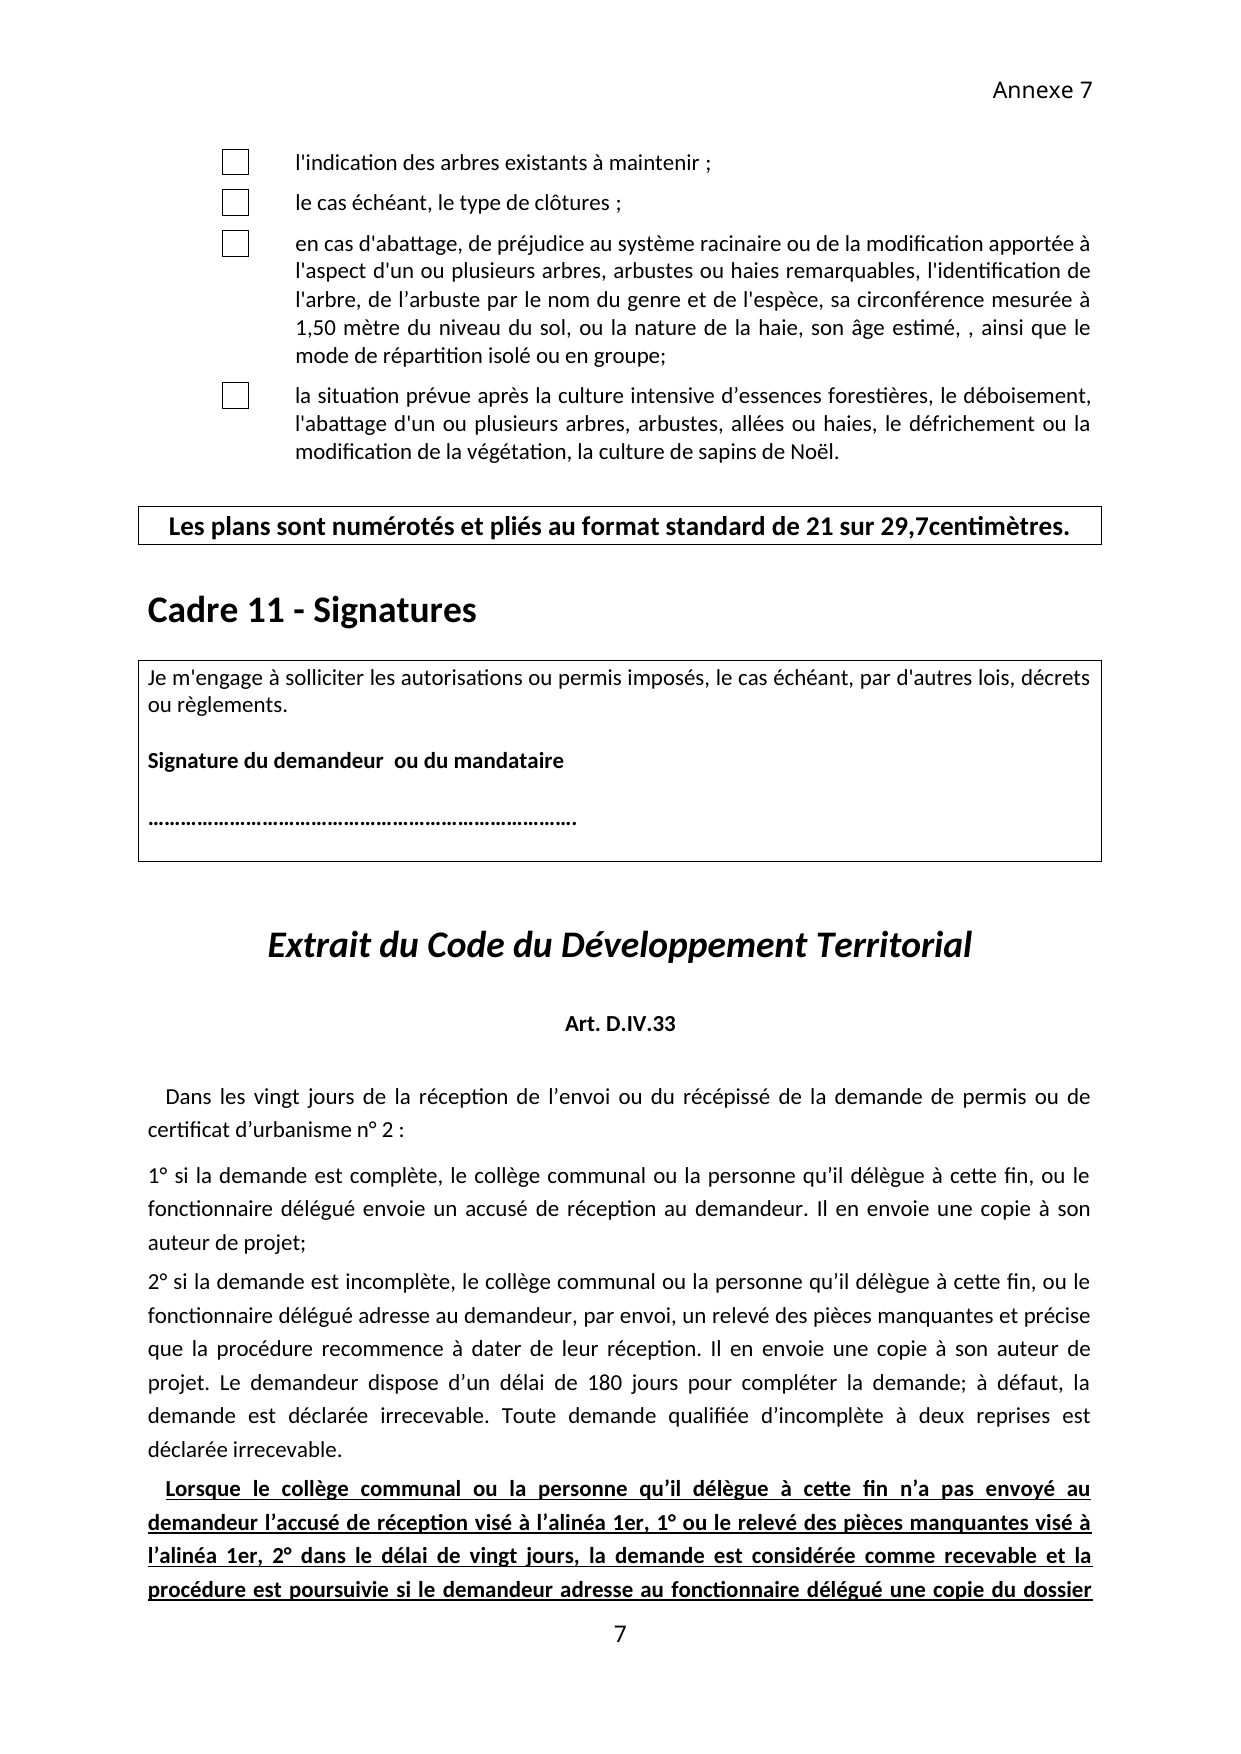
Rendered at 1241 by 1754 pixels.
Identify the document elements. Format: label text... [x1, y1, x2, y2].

text 2° si la demande est incomplète, le collège communal ou la personne qu’il délègue à cette fin, ou le fonctionnaire délégué adresse au demandeur, par envoi, un relevé des pièces manquantes et précise que la procédure recommence à dater de leur réception. Il en envoie une copie à son auteur de projet. Le demandeur dispose d’un délai de 180 jours pour compléter la demande; à défaut, la demande est déclarée irrecevable. Toute demande qualifiée d’incomplète à deux reprises est déclarée irrecevable. [148, 1267, 1093, 1463]
text Extrait du Code du Développement Territorial [148, 921, 1093, 967]
text Je m'engage à solliciter les autorisations ou permis imposés, le cas échéant, par d'autres lois, décrets ou règlements. [139, 661, 1101, 719]
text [148, 1567, 1093, 1599]
text Cadre 11 - Signatures [148, 586, 1093, 631]
text 1° si la demande est complète, le collège communal ou la personne qu’il délègue à cette fin, ou le fonctionnaire délégué envoie un accusé de réception au demandeur. Il en envoie une copie à son auteur de projet; [148, 1161, 1093, 1256]
text l'indication des arbres existants à maintenir ; [148, 148, 1093, 176]
text le cas échéant, le type de clôtures ; [148, 188, 1093, 216]
text ……………………………………………………………………. [148, 803, 1093, 831]
text Signature du demandeur ou du mandataire [148, 747, 1093, 775]
text Les plans sont numérotés et pliés au format standard de 21 sur 29,7centimètres. [139, 507, 1101, 544]
text Art. D.IV.33 [148, 1009, 1093, 1037]
text en cas d'abattage, de préjudice au système racinaire ou de la modification apportée à l'aspect d'un ou plusieurs arbres, arbustes ou haies remarquables, l'identification de l'arbre, de l’arbuste par le nom du genre et de l'espèce, sa circonférence mesurée à 1,50 mètre du niveau du sol, ou la nature de la haie, son âge estimé, , ainsi que le mode de répartition isolé ou en groupe; [221, 229, 1093, 369]
text Dans les vingt jours de la réception de l’envoi ou du récépissé de la demande de permis ou de certificat d’urbanisme n° 2 : [148, 1082, 1093, 1143]
text la situation prévue après la culture intensive d’essences forestières, le déboisement, l'abattage d'un ou plusieurs arbres, arbustes, allées ou haies, le défrichement ou la modification de la végétation, la culture de sapins de Noël. [221, 381, 1093, 465]
